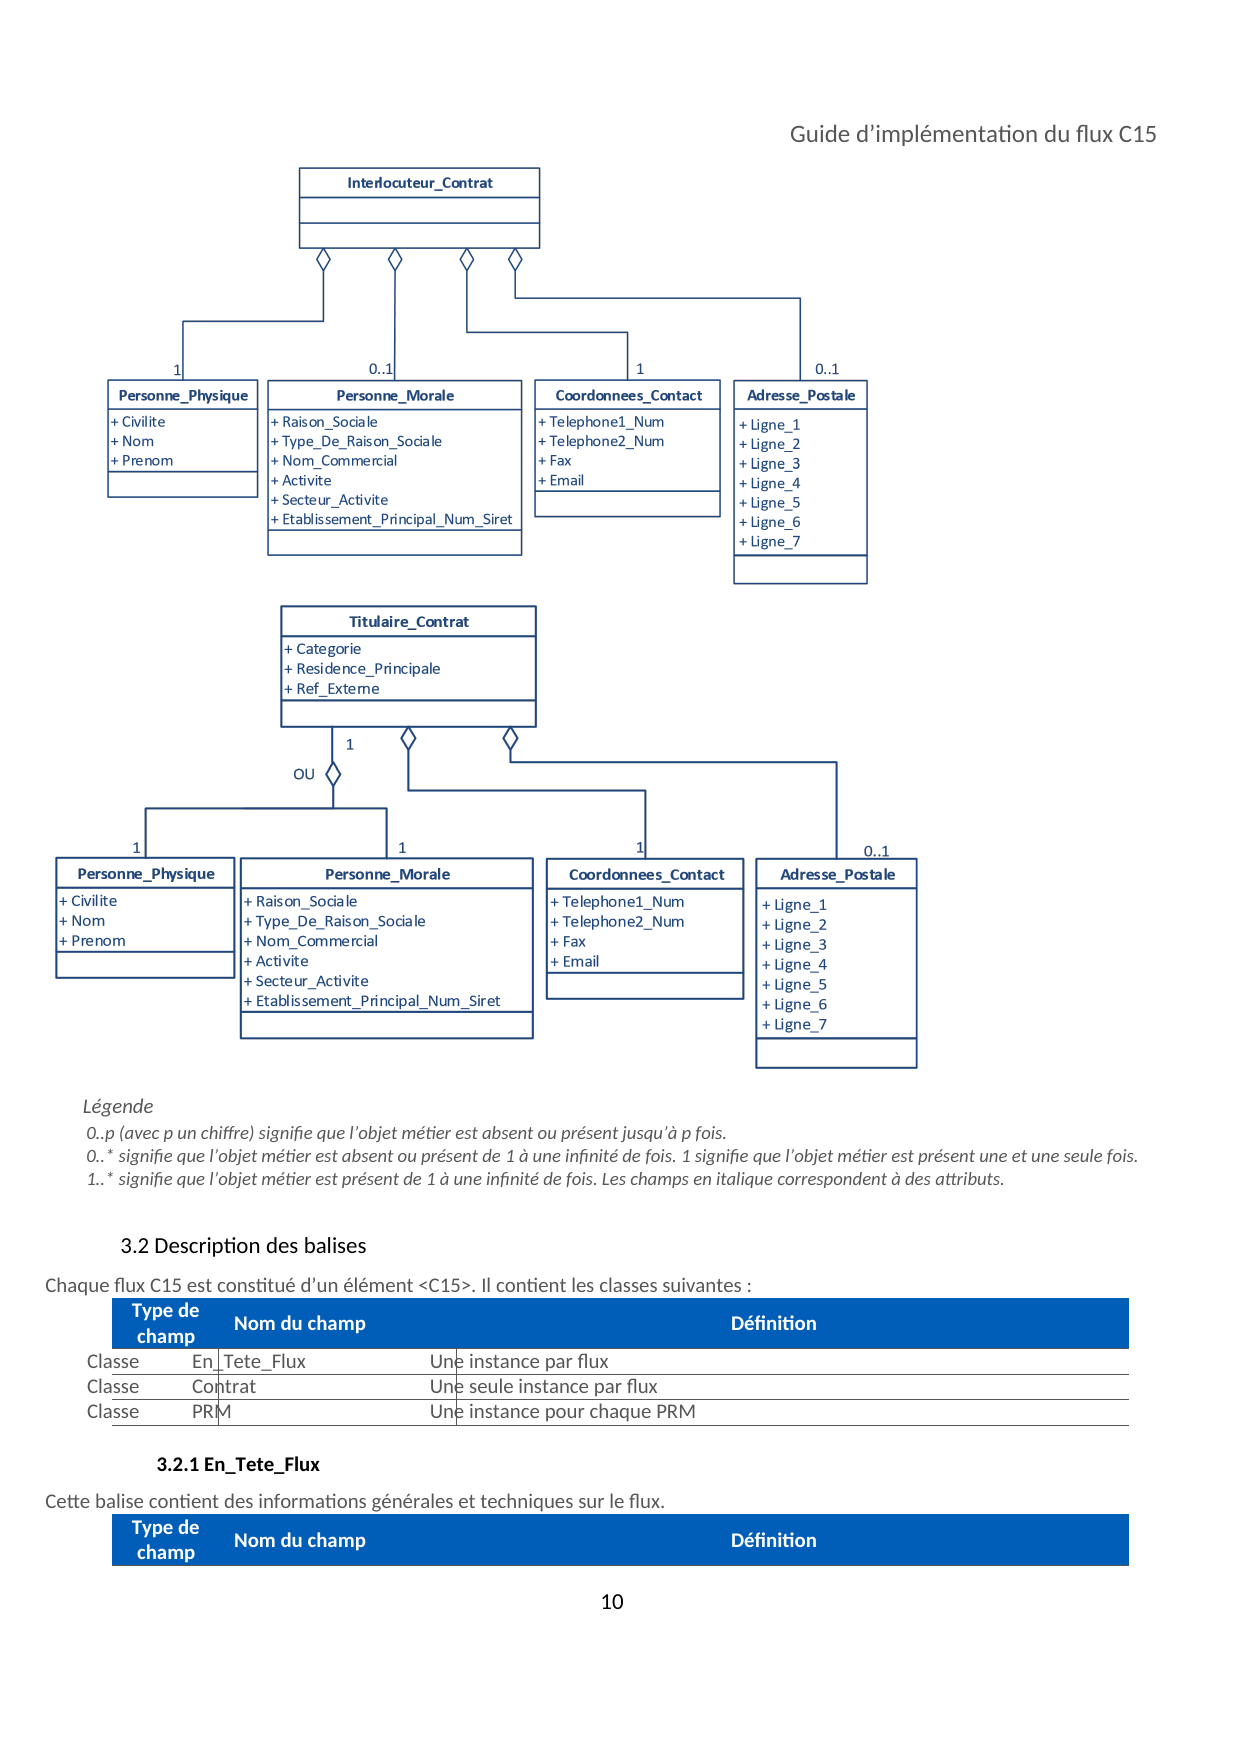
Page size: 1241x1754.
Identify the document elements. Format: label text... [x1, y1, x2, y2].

text Cette balise contient des informations générales et techniques sur le flux. [45, 1489, 1173, 1514]
subtitle 3.2 Description des balises [120, 1231, 1173, 1259]
table_header Définition [456, 1514, 1129, 1565]
table_cell En_Tete_Flux [219, 1349, 456, 1374]
table_header Type de champ [112, 1514, 219, 1565]
text Légende [83, 1093, 861, 1119]
text 1..* signifie que l’objet métier est présent de 1 à une infinité de fois. Les champs en italique correspondent à des attributs. [86, 1167, 1166, 1190]
text 0..p (avec p un chiffre) signifie que l’objet métier est absent ou présent jusqu’à p fois. [86, 1121, 1173, 1144]
table_cell Une seule instance par flux [457, 1375, 1129, 1399]
picture [54, 166, 918, 1069]
table_header Type de champ [112, 1298, 219, 1348]
table_cell PRM [219, 1400, 456, 1424]
table_cell Classe [112, 1375, 218, 1399]
subtitle 3.2.1 En_Tete_Flux [156, 1451, 1173, 1476]
table_header Définition [456, 1298, 1129, 1348]
table_cell Une instance par flux [457, 1349, 1129, 1374]
table_cell Classe [112, 1400, 218, 1424]
table_cell Contrat [219, 1375, 456, 1399]
table_cell Une instance pour chaque PRM [457, 1400, 1129, 1424]
table_header Nom du champ [219, 1514, 456, 1565]
table_header Nom du champ [219, 1298, 456, 1348]
text Chaque flux C15 est constitué d’un élément <C15>. Il contient les classes suivantes : [45, 1272, 1173, 1297]
table_cell Classe [112, 1349, 218, 1374]
text 0..* signifie que l’objet métier est absent ou présent de 1 à une infinité de fois. 1 signifie que l’objet métier est présent une et une seule fois. [86, 1144, 1166, 1167]
